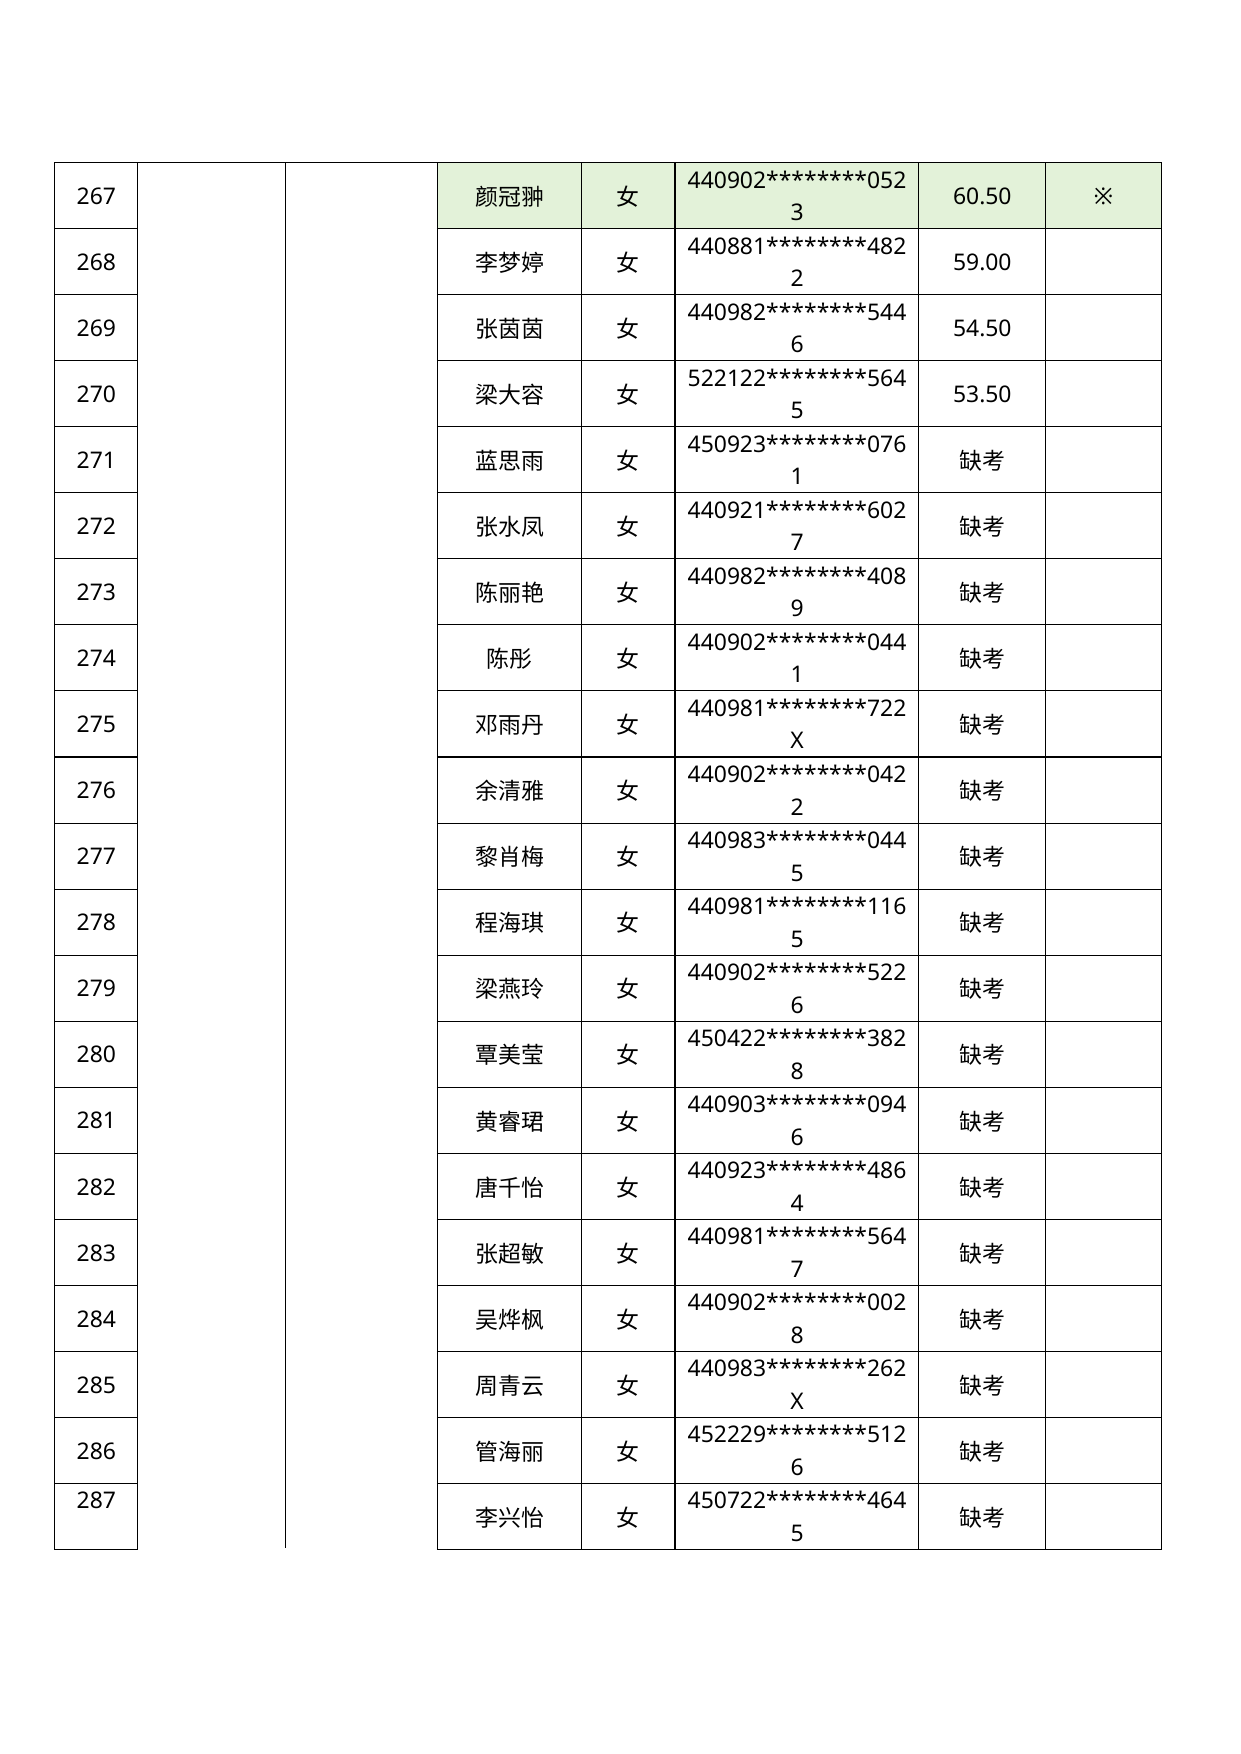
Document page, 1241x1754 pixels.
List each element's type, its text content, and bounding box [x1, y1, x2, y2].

table_cell 蓝思雨 [438, 427, 581, 492]
table_cell 吴烨枫 [438, 1286, 581, 1351]
table_cell 440982********4089 [676, 559, 918, 624]
table_cell 李兴怡 [438, 1484, 581, 1549]
table_cell [1046, 691, 1161, 756]
table_cell 284 [55, 1286, 137, 1351]
table_cell 缺考 [919, 559, 1045, 624]
table_cell 53.50 [919, 361, 1045, 426]
table_cell 274 [55, 625, 137, 690]
table_cell 280 [55, 1022, 137, 1087]
table_cell [1046, 361, 1161, 426]
table_cell 覃美莹 [438, 1022, 581, 1087]
table_cell 270 [55, 361, 137, 426]
table_cell 女 [582, 493, 674, 558]
table_cell [1046, 559, 1161, 624]
table_cell 缺考 [919, 427, 1045, 492]
table_cell 440923********4864 [676, 1154, 918, 1219]
table_cell 张超敏 [438, 1220, 581, 1285]
table_cell 缺考 [919, 956, 1045, 1021]
table_cell 452229********5126 [676, 1418, 918, 1483]
table_cell 440981********722X [676, 691, 918, 756]
table_cell 女 [582, 361, 674, 426]
table_cell 缺考 [919, 824, 1045, 888]
table_cell [1046, 1220, 1161, 1285]
table_cell 女 [582, 1418, 674, 1483]
table_cell [1046, 1088, 1161, 1153]
table_cell [1046, 1286, 1161, 1351]
table_cell 440881********4822 [676, 229, 918, 294]
table_cell 缺考 [919, 1154, 1045, 1219]
table_cell 450422********3828 [676, 1022, 918, 1087]
table_cell 缺考 [919, 890, 1045, 954]
table_cell 李梦婷 [438, 229, 581, 294]
table_cell 267 [55, 163, 137, 228]
table_cell 余清雅 [438, 758, 581, 822]
table_cell 450923********0761 [676, 427, 918, 492]
table_cell 黄睿珺 [438, 1088, 581, 1153]
table_cell 邓雨丹 [438, 691, 581, 756]
table_cell [1046, 1154, 1161, 1219]
table_cell 440981********5647 [676, 1220, 918, 1285]
table_cell 缺考 [919, 625, 1045, 690]
table_cell 女 [582, 758, 674, 822]
table_cell 女 [582, 229, 674, 294]
table_cell 女 [582, 163, 674, 228]
table_cell 程海琪 [438, 890, 581, 954]
table_cell 缺考 [919, 1418, 1045, 1483]
table_cell 440902********5226 [676, 956, 918, 1021]
table_cell 450722********4645 [676, 1484, 918, 1549]
table_cell [1046, 625, 1161, 690]
table_cell 440982********5446 [676, 295, 918, 360]
table_cell 女 [582, 890, 674, 954]
table_cell 唐千怡 [438, 1154, 581, 1219]
table_cell [1046, 1352, 1161, 1417]
table_cell 缺考 [919, 758, 1045, 822]
table_cell 269 [55, 295, 137, 360]
table_cell 张水凤 [438, 493, 581, 558]
table_cell 女 [582, 625, 674, 690]
table_cell 黎肖梅 [438, 824, 581, 888]
table_cell 440902********0523 [676, 163, 918, 228]
table_cell 梁燕玲 [438, 956, 581, 1021]
table_cell 缺考 [919, 1022, 1045, 1087]
table_cell 287 [55, 1484, 137, 1549]
table_cell 缺考 [919, 1088, 1045, 1153]
table_cell 440902********0422 [676, 758, 918, 822]
table_cell 女 [582, 824, 674, 888]
table_cell 59.00 [919, 229, 1045, 294]
table_cell 陈丽艳 [438, 559, 581, 624]
table_cell 283 [55, 1220, 137, 1285]
table_cell 285 [55, 1352, 137, 1417]
table_cell 60.50 [919, 163, 1045, 228]
table_cell [1046, 1484, 1161, 1549]
table_cell 54.50 [919, 295, 1045, 360]
table_cell 缺考 [919, 1220, 1045, 1285]
table_cell 管海丽 [438, 1418, 581, 1483]
table_cell [1046, 956, 1161, 1021]
table_cell 282 [55, 1154, 137, 1219]
table_cell 女 [582, 1286, 674, 1351]
table_cell [1046, 229, 1161, 294]
table_cell 女 [582, 1154, 674, 1219]
table_cell 女 [582, 1220, 674, 1285]
table_cell 女 [582, 295, 674, 360]
table_cell 女 [582, 956, 674, 1021]
table_cell 女 [582, 427, 674, 492]
table_cell 272 [55, 493, 137, 558]
table_cell 278 [55, 890, 137, 954]
table_cell 440903********0946 [676, 1088, 918, 1153]
table_cell 440902********0028 [676, 1286, 918, 1351]
table_cell 周青云 [438, 1352, 581, 1417]
table_cell 440921********6027 [676, 493, 918, 558]
table_cell 440983********262X [676, 1352, 918, 1417]
table_cell 缺考 [919, 1352, 1045, 1417]
table_cell 440981********1165 [676, 890, 918, 954]
table_cell [1046, 295, 1161, 360]
table_cell ※ [1046, 163, 1161, 228]
table_cell 286 [55, 1418, 137, 1483]
table_cell 277 [55, 824, 137, 888]
table_cell [1046, 427, 1161, 492]
table_cell 271 [55, 427, 137, 492]
table_cell [1046, 1022, 1161, 1087]
table_cell 陈彤 [438, 625, 581, 690]
table_cell 女 [582, 691, 674, 756]
table_cell 张茵茵 [438, 295, 581, 360]
table_cell 缺考 [919, 691, 1045, 756]
table_cell 440983********0445 [676, 824, 918, 888]
table_cell 缺考 [919, 1484, 1045, 1549]
table_cell [1046, 824, 1161, 888]
table_cell 颜冠翀 [438, 163, 581, 228]
table_cell 缺考 [919, 1286, 1045, 1351]
table_cell [1046, 1418, 1161, 1483]
table_cell 女 [582, 1088, 674, 1153]
table_cell 275 [55, 691, 137, 756]
table_cell [1046, 758, 1161, 822]
table_cell [1046, 890, 1161, 954]
table_cell [1046, 493, 1161, 558]
table_cell 440902********0441 [676, 625, 918, 690]
table_cell 276 [55, 758, 137, 822]
table_cell 279 [55, 956, 137, 1021]
table_cell 女 [582, 559, 674, 624]
table_cell 273 [55, 559, 137, 624]
table_cell 268 [55, 229, 137, 294]
table_cell 522122********5645 [676, 361, 918, 426]
table_cell 女 [582, 1484, 674, 1549]
table_cell 女 [582, 1352, 674, 1417]
table_cell 缺考 [919, 493, 1045, 558]
table_cell 281 [55, 1088, 137, 1153]
table_cell 女 [582, 1022, 674, 1087]
table_cell 梁大容 [438, 361, 581, 426]
